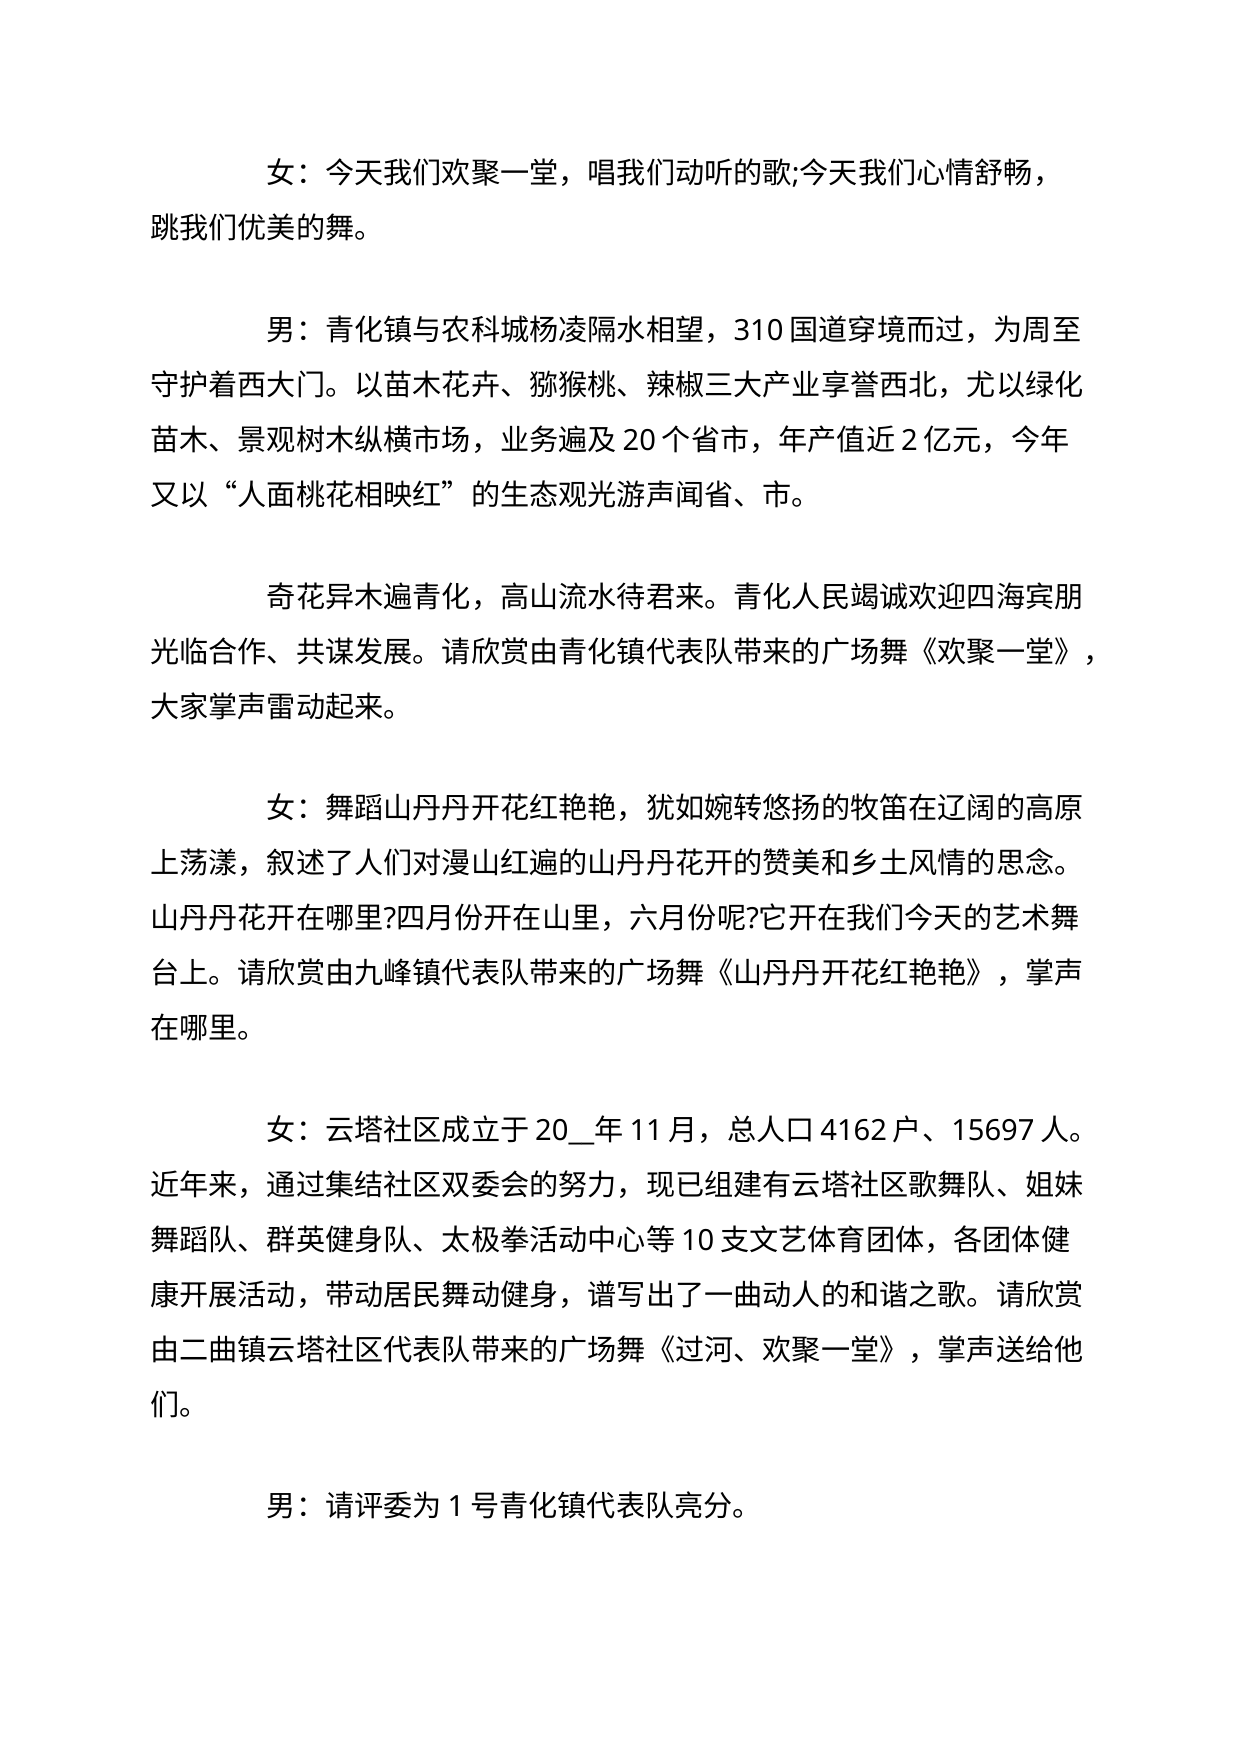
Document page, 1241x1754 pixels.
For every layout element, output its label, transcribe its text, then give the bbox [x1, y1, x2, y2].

text 男：青化镇与农科城杨凌隔水相望，310国道穿境而过，为周至守护着西大门。以苗木花卉、猕猴桃、辣椒三大产业享誉西北，尤以绿化苗木、景观树木纵横市场，业务遍及20个省市，年产值近2亿元，今年又以“人面桃花相映红”的生态观光游声闻省、市。 [150, 307, 1090, 514]
text 女：今天我们欢聚一堂，唱我们动听的歌;今天我们心情舒畅，跳我们优美的舞。 [150, 150, 1090, 247]
text 女：云塔社区成立于20__年11月，总人口4162户、15697人。近年来，通过集结社区双委会的努力，现已组建有云塔社区歌舞队、姐妹舞蹈队、群英健身队、太极拳活动中心等10支文艺体育团体，各团体健康开展活动，带动居民舞动健身，谱写出了一曲动人的和谐之歌。请欣赏由二曲镇云塔社区代表队带来的广场舞《过河、欢聚一堂》，掌声送给他们。 [150, 1106, 1090, 1423]
text 男：请评委为1号青化镇代表队亮分。 [150, 1483, 1090, 1525]
text 奇花异木遍青化，高山流水待君来。青化人民竭诚欢迎四海宾朋光临合作、共谋发展。请欣赏由青化镇代表队带来的广场舞《欢聚一堂》，大家掌声雷动起来。 [150, 573, 1090, 726]
text 女：舞蹈山丹丹开花红艳艳，犹如婉转悠扬的牧笛在辽阔的高原上荡漾，叙述了人们对漫山红遍的山丹丹花开的赞美和乡土风情的思念。山丹丹花开在哪里?四月份开在山里，六月份呢?它开在我们今天的艺术舞台上。请欣赏由九峰镇代表队带来的广场舞《山丹丹开花红艳艳》，掌声在哪里。 [150, 785, 1090, 1047]
